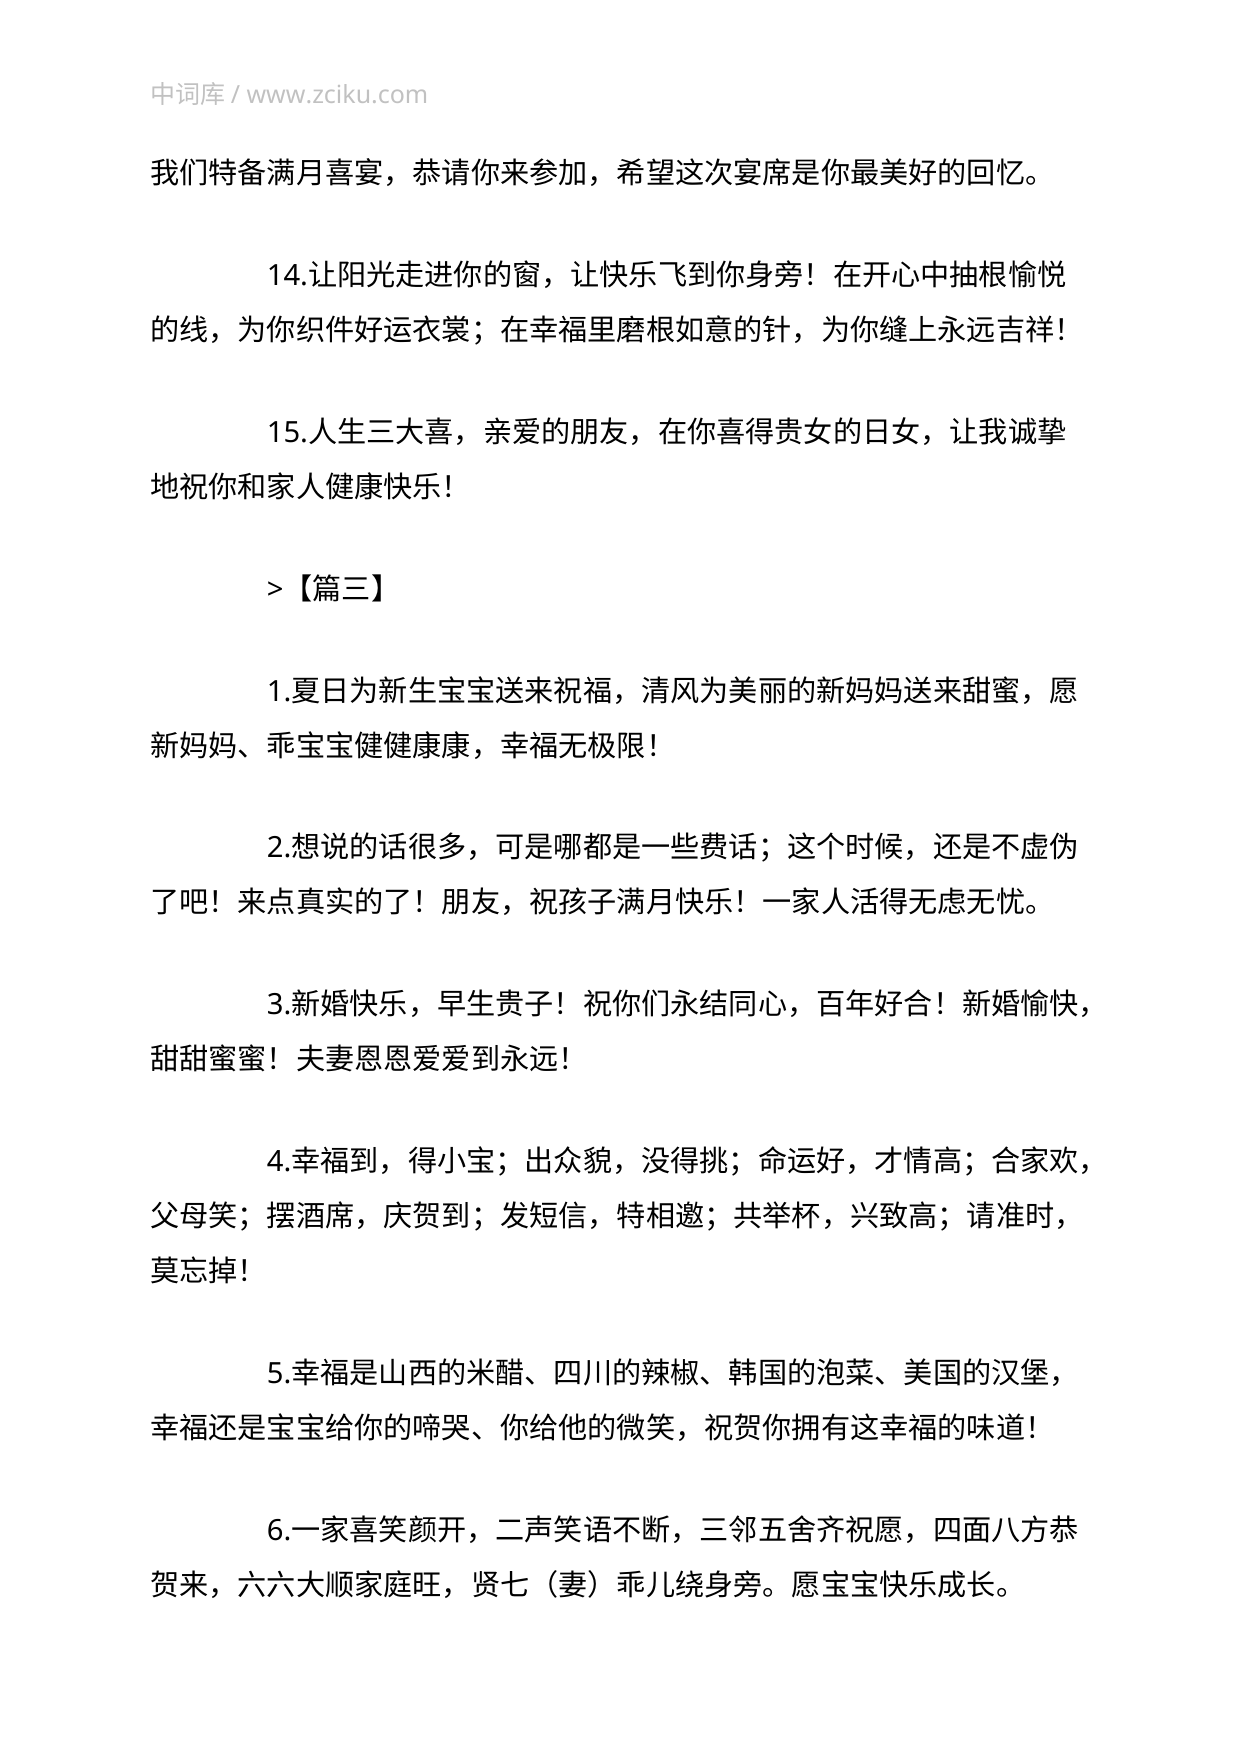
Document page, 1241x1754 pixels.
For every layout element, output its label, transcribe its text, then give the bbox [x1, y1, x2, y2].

text 1.夏日为新生宝宝送来祝福，清风为美丽的新妈妈送来甜蜜，愿新妈妈、乖宝宝健健康康，幸福无极限！ [150, 667, 1090, 764]
text 5.幸福是山西的米醋、四川的辣椒、韩国的泡菜、美国的汉堡，幸福还是宝宝给你的啼哭、你给他的微笑，祝贺你拥有这幸福的味道！ [150, 1349, 1090, 1447]
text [150, 150, 1090, 192]
text 15.人生三大喜，亲爱的朋友，在你喜得贵女的日女，让我诚挚地祝你和家人健康快乐！ [150, 408, 1090, 506]
text 2.想说的话很多，可是哪都是一些费话；这个时候，还是不虚伪了吧！来点真实的了！朋友，祝孩子满月快乐！一家人活得无虑无忧。 [150, 824, 1090, 921]
text >【篇三】 [150, 565, 1090, 608]
text 14.让阳光走进你的窗，让快乐飞到你身旁！在开心中抽根愉悦的线，为你织件好运衣裳；在幸福里磨根如意的针，为你缝上永远吉祥！ [150, 252, 1090, 349]
text 4.幸福到，得小宝；出众貌，没得挑；命运好，才情高；合家欢，父母笑；摆酒席，庆贺到；发短信，特相邀；共举杯，兴致高；请准时，莫忘掉！ [150, 1138, 1090, 1290]
text 3.新婚快乐，早生贵子！祝你们永结同心，百年好合！新婚愉快，甜甜蜜蜜！夫妻恩恩爱爱到永远！ [150, 981, 1090, 1078]
text 6.一家喜笑颜开，二声笑语不断，三邻五舍齐祝愿，四面八方恭贺来，六六大顺家庭旺，贤七（妻）乖儿绕身旁。愿宝宝快乐成长。 [150, 1506, 1090, 1603]
